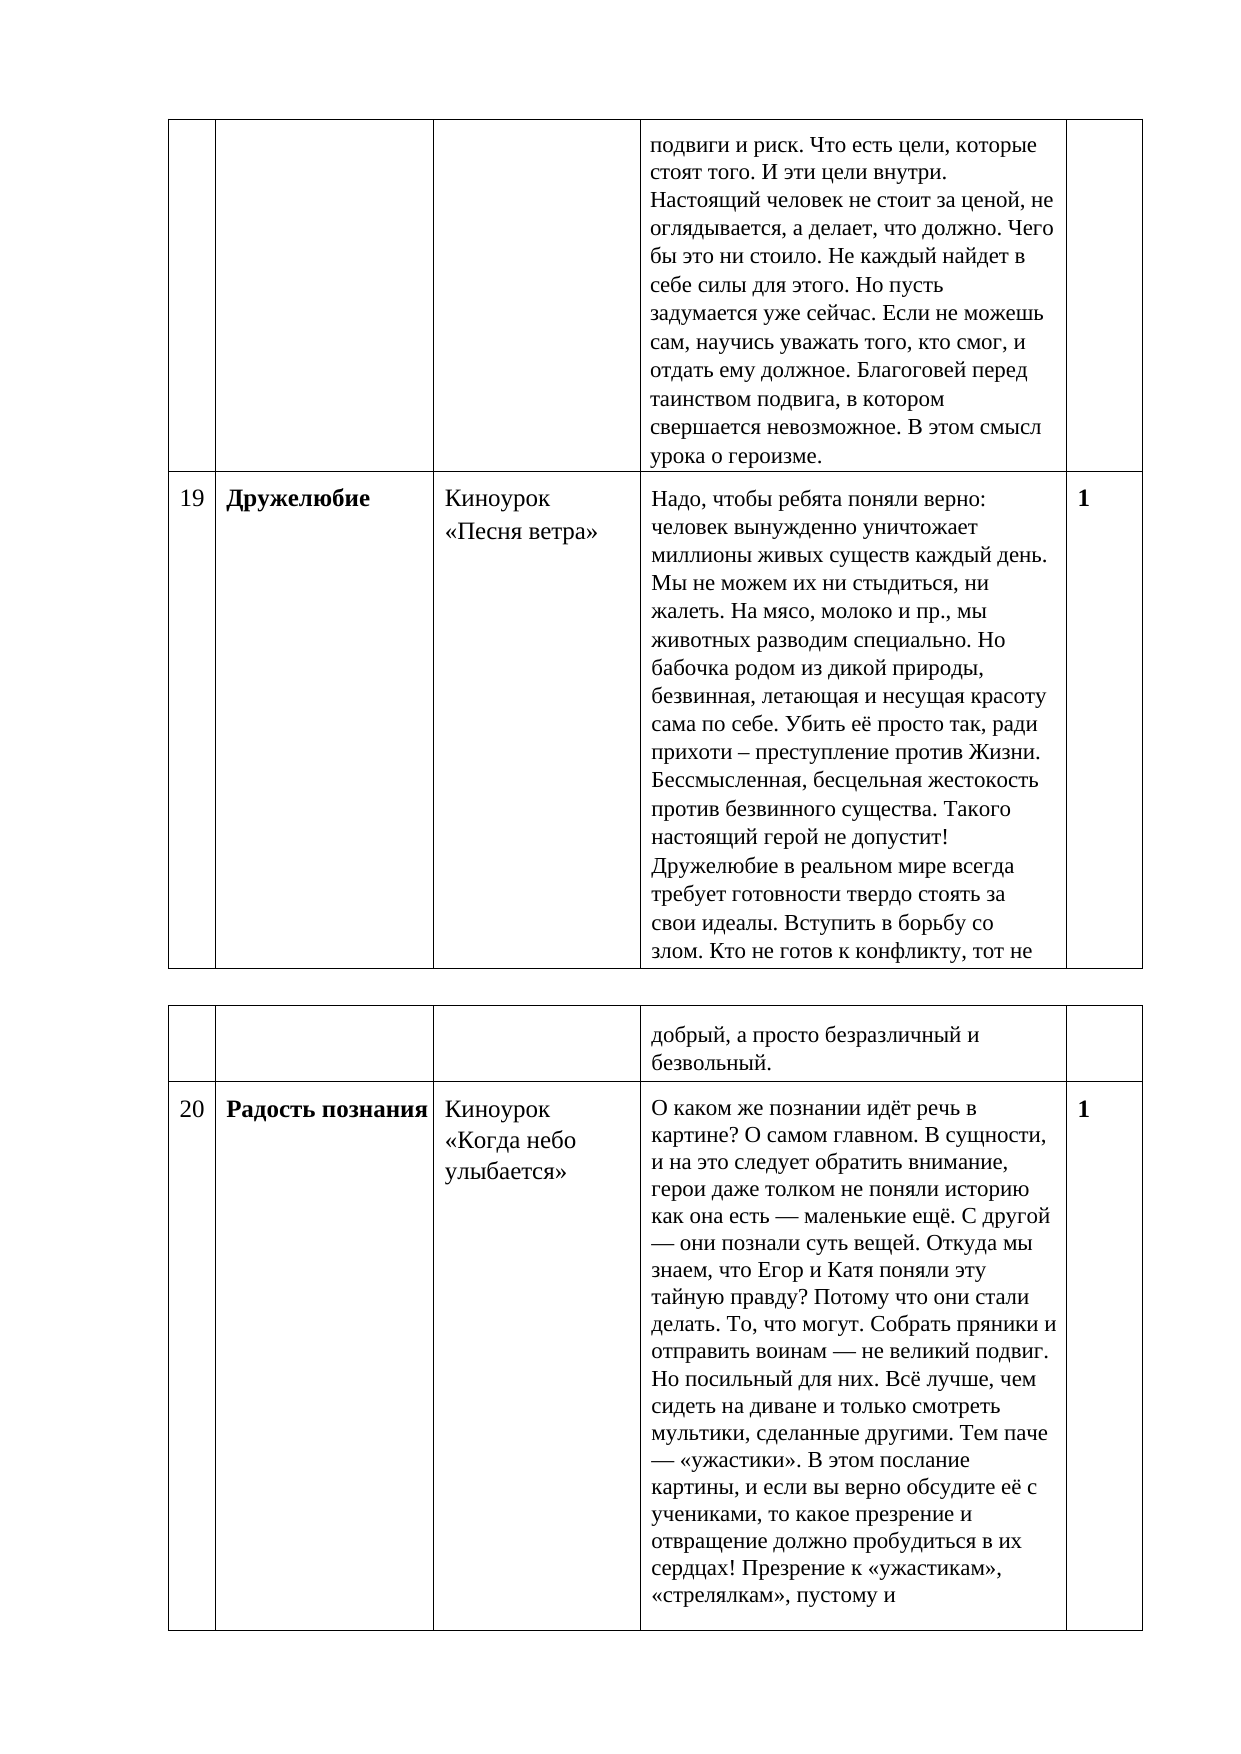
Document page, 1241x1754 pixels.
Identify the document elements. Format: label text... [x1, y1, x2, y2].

table_cell Дружелюбие [216, 472, 433, 968]
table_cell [434, 1082, 640, 1629]
table_cell 20 [169, 1082, 215, 1629]
table_cell 1 [1067, 472, 1142, 968]
table_cell 1 [1067, 120, 1142, 471]
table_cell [641, 1082, 1066, 1629]
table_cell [641, 120, 1066, 471]
table_cell 1 [1067, 1082, 1142, 1629]
table_cell Киноурок «Песня ветра» [434, 472, 640, 968]
table_cell 19 [169, 472, 215, 968]
table_cell Надо, чтобы ребята поняли верно: человек вынужденно уничтожает миллионы живых существ каждый день. Мы не можем их ни стыдиться, ни жалеть. На мясо, молоко и пр., мы животных разводим специально. Но бабочка родом из дикой природы, безвинная, летающая и несущая красоту сама по себе. Убить её просто так, ради прихоти – преступление против Жизни. Бессмысленная, бесцельная жестокость против безвинного существа. Такого настоящий герой не допустит! Дружелюбие в реальном мире всегда требует готовности твердо стоять за свои идеалы. Вступить в борьбу со злом. Кто не готов к конфликту, тот не [641, 472, 1066, 968]
table_header [169, 1006, 215, 1081]
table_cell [216, 120, 433, 471]
table_header [1067, 1006, 1142, 1081]
table_header добрый, а просто безразличный и безвольный. [641, 1006, 1066, 1081]
table_header [434, 1006, 640, 1081]
table_cell 18 [169, 120, 215, 471]
table_cell Радость познания [216, 1082, 433, 1629]
table_header [216, 1006, 433, 1081]
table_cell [434, 120, 640, 471]
